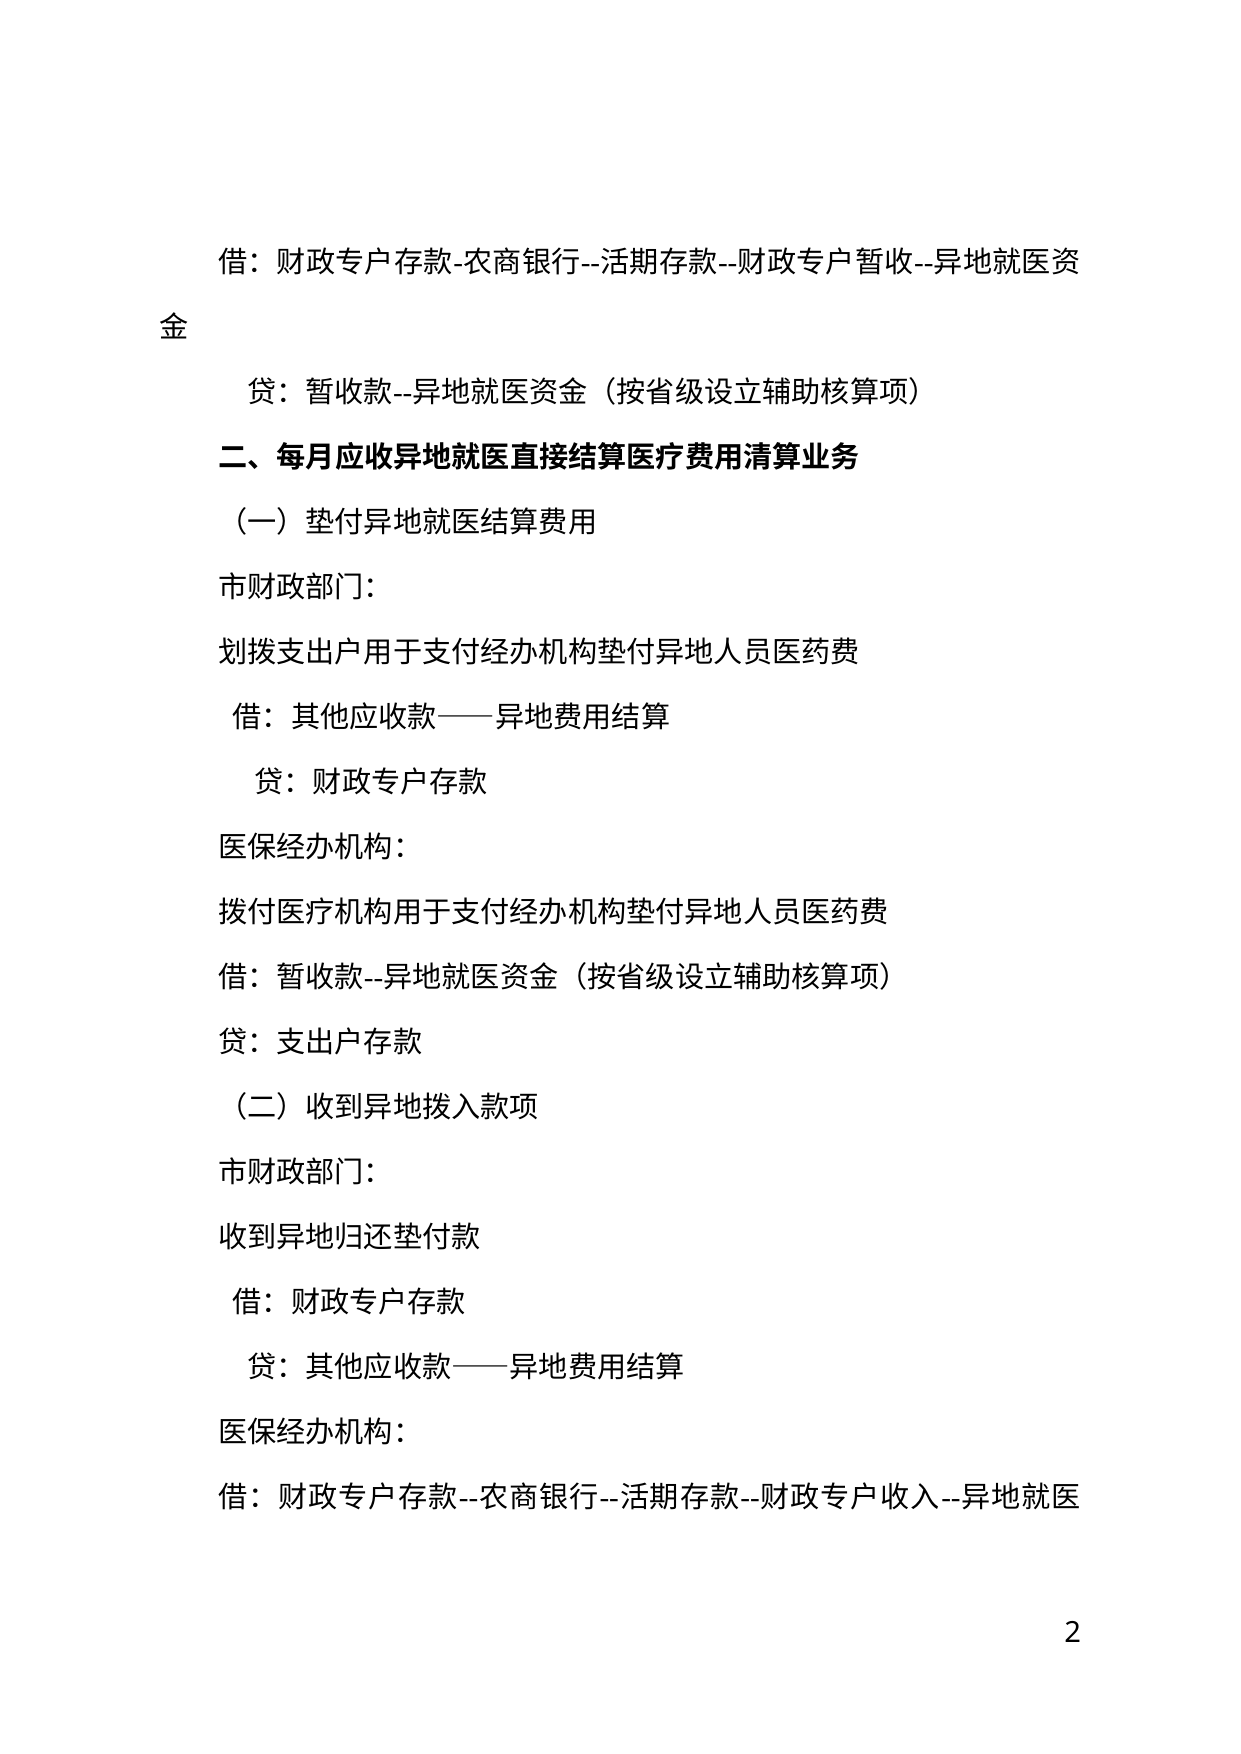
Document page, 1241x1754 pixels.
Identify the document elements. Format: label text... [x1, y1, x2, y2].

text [159, 1462, 1081, 1527]
text 贷：支出户存款 [159, 1007, 1081, 1072]
text 拨付医疗机构用于支付经办机构垫付异地人员医药费 [159, 877, 1081, 942]
text 贷：财政专户存款 [159, 747, 1081, 812]
text 二、每月应收异地就医直接结算医疗费用清算业务 [159, 422, 1081, 487]
text （一）垫付异地就医结算费用 [159, 487, 1081, 552]
text 市财政部门： [159, 1137, 1081, 1202]
text 医保经办机构： [159, 1397, 1081, 1462]
text 借：财政专户存款 [159, 1267, 1081, 1332]
text 贷：暂收款--异地就医资金（按省级设立辅助核算项） [159, 357, 1081, 422]
text 借：财政专户存款-农商银行--活期存款--财政专户暂收--异地就医资金 [159, 227, 1081, 357]
text 划拨支出户用于支付经办机构垫付异地人员医药费 [159, 617, 1081, 682]
text 借：其他应收款——异地费用结算 [159, 682, 1081, 747]
text 收到异地归还垫付款 [159, 1202, 1081, 1267]
text 贷：其他应收款——异地费用结算 [159, 1332, 1081, 1397]
text 医保经办机构： [159, 812, 1081, 877]
text （二）收到异地拨入款项 [159, 1072, 1081, 1137]
text 借：暂收款--异地就医资金（按省级设立辅助核算项） [159, 942, 1081, 1007]
text 市财政部门： [159, 552, 1081, 617]
